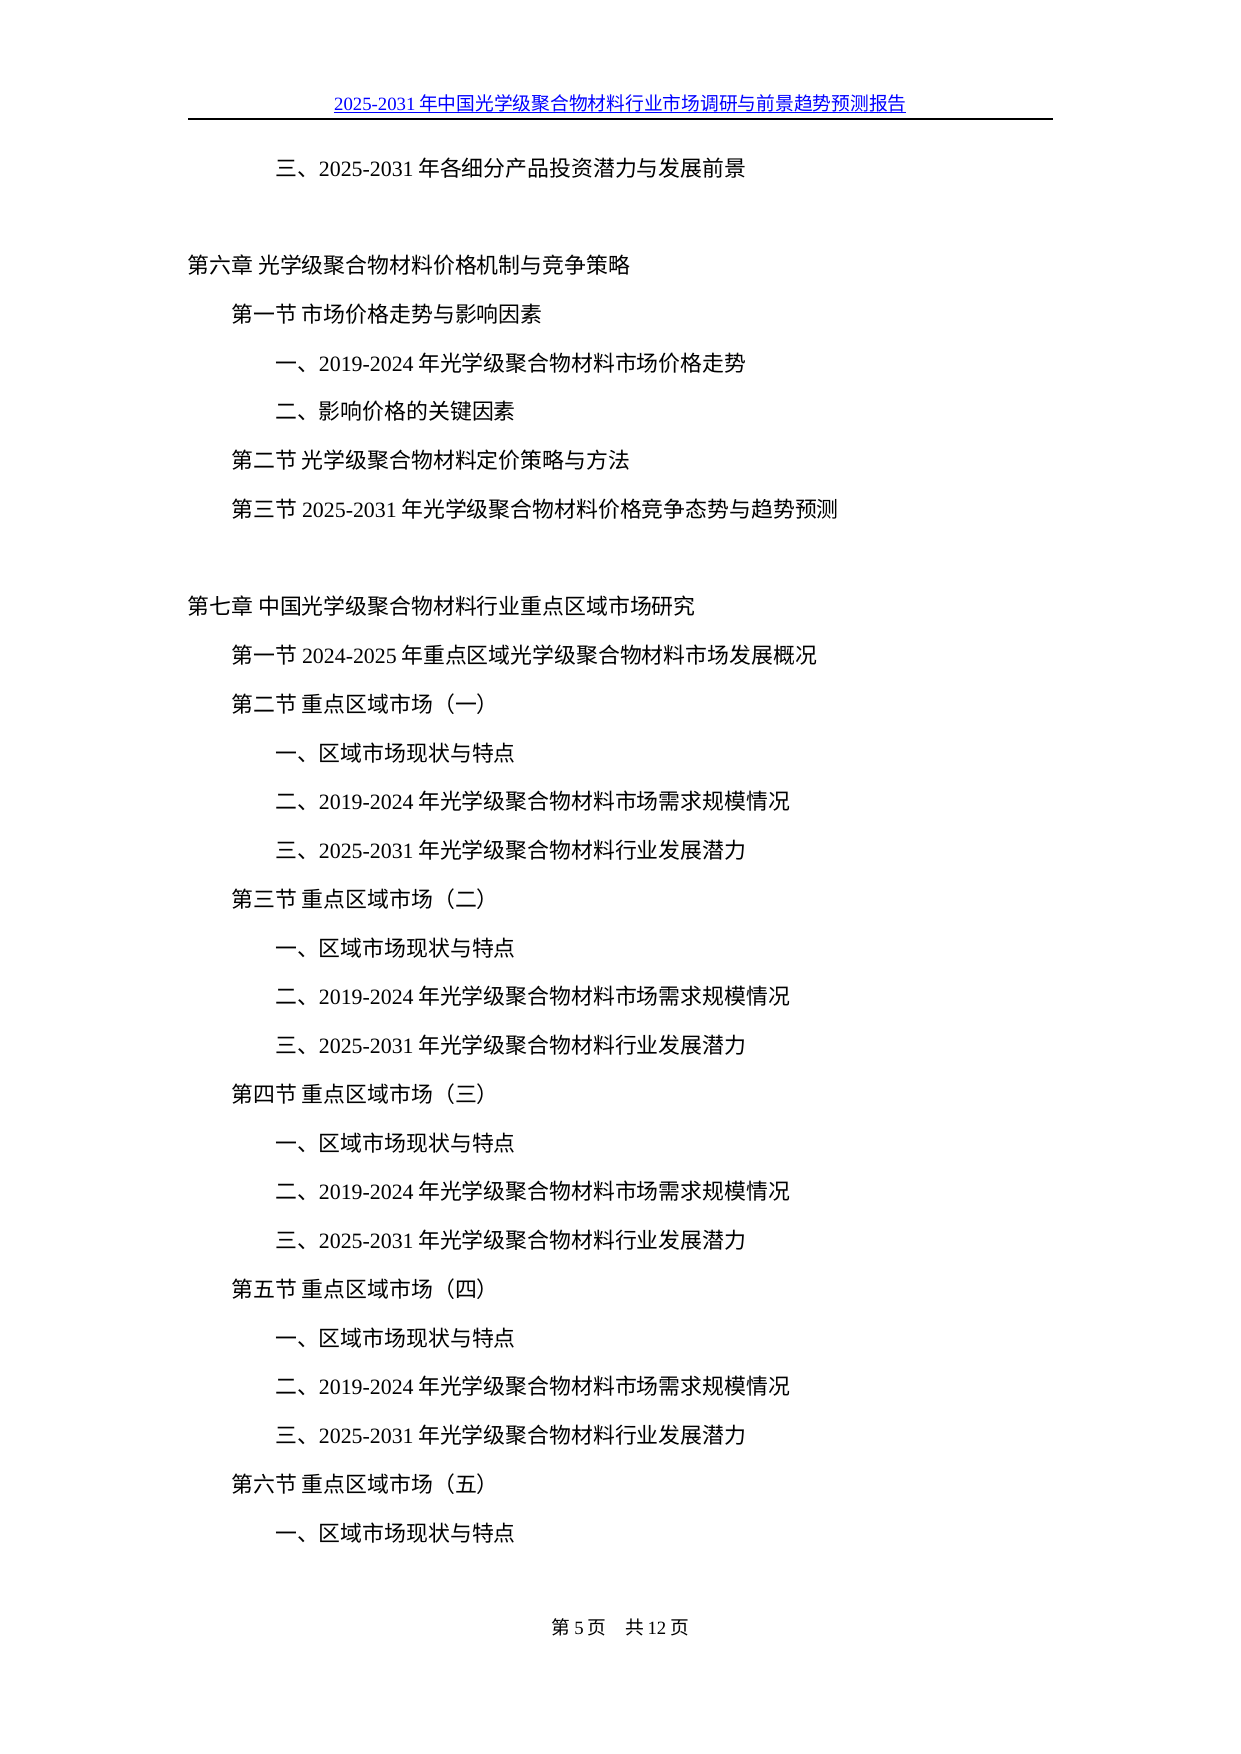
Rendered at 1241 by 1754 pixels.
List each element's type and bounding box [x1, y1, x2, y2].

text [187, 150, 1053, 1548]
